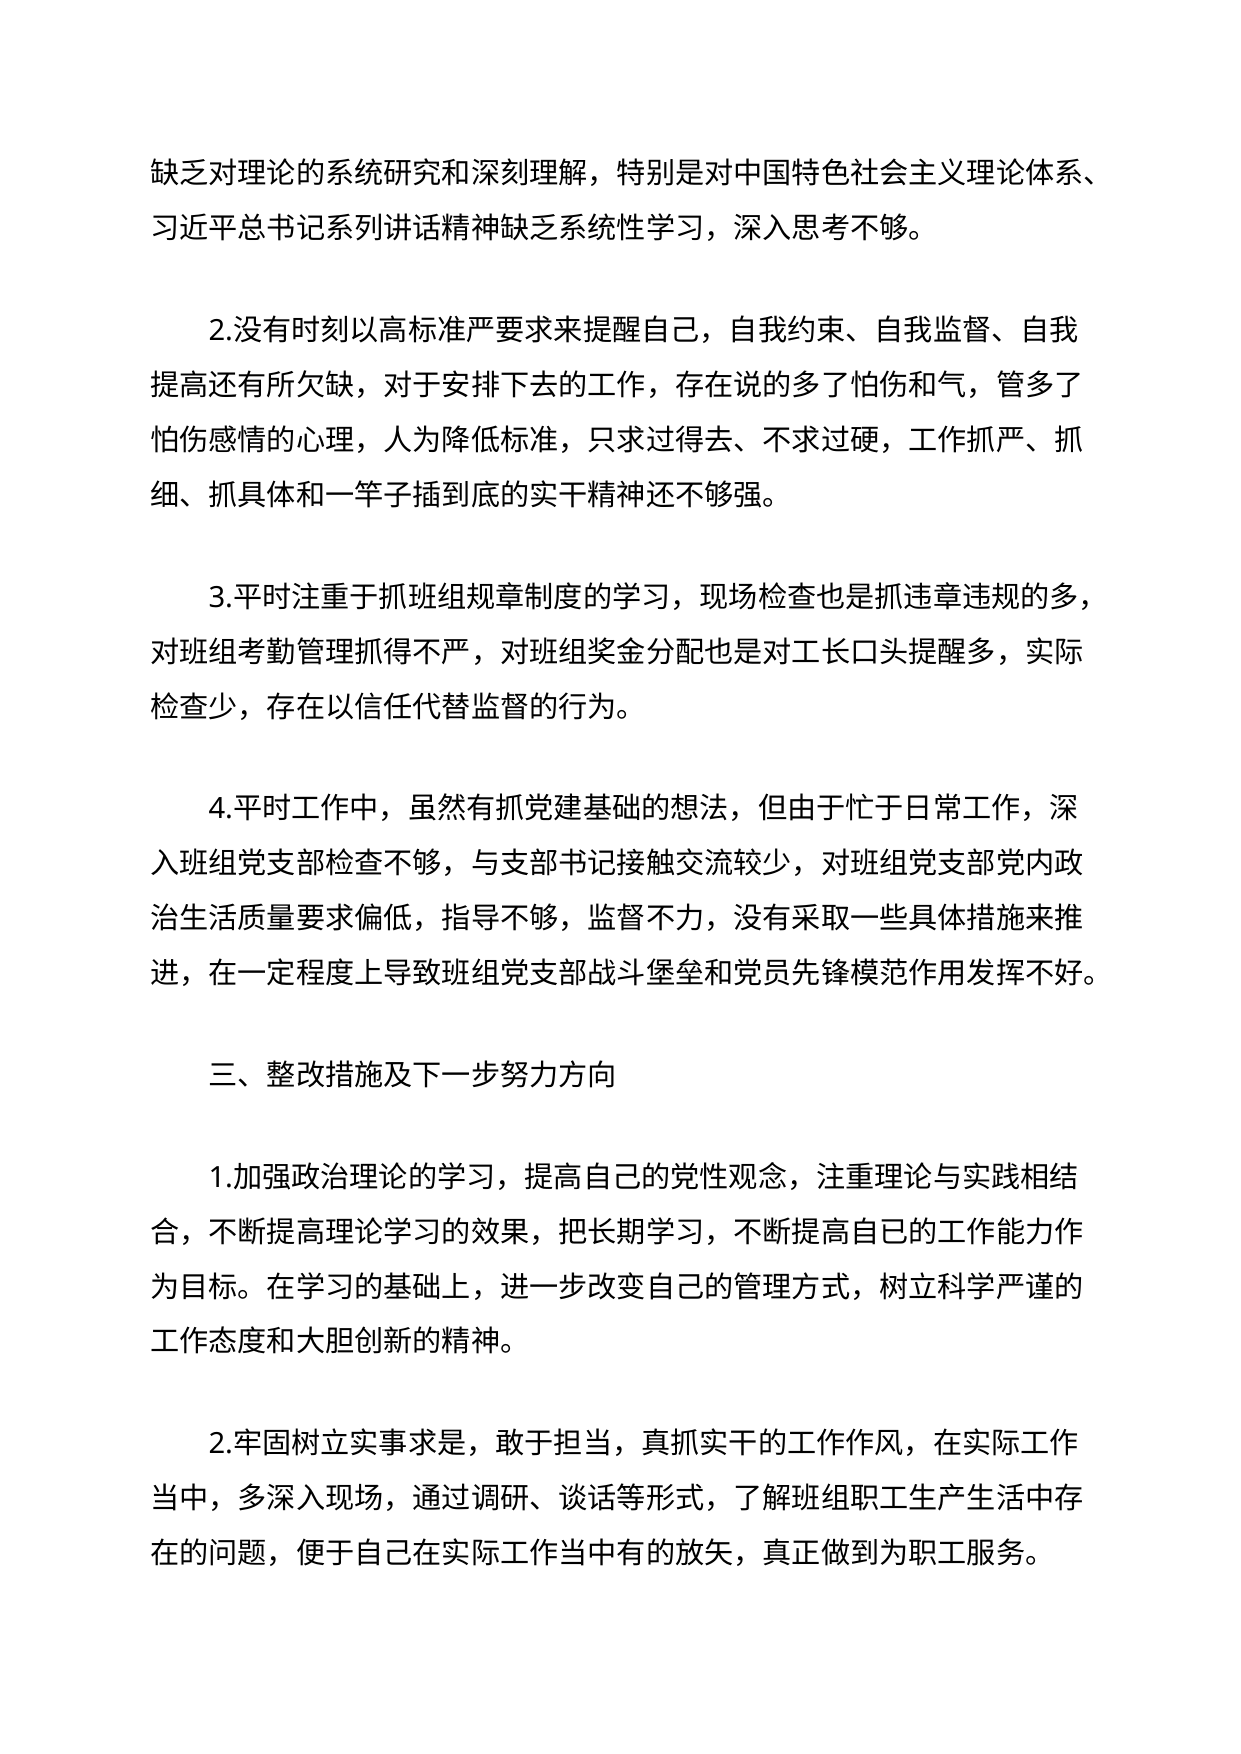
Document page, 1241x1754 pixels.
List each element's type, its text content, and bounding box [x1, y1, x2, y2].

text 三、整改措施及下一步努力方向 [150, 1051, 1090, 1094]
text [150, 150, 1090, 247]
text 3.平时注重于抓班组规章制度的学习，现场检查也是抓违章违规的多，对班组考勤管理抓得不严，对班组奖金分配也是对工长口头提醒多，实际检查少，存在以信任代替监督的行为。 [150, 573, 1090, 725]
text 1.加强政治理论的学习，提高自己的党性观念，注重理论与实践相结合，不断提高理论学习的效果，把长期学习，不断提高自已的工作能力作为目标。在学习的基础上，进一步改变自己的管理方式，树立科学严谨的工作态度和大胆创新的精神。 [150, 1153, 1090, 1360]
text 2.牢固树立实事求是，敢于担当，真抓实干的工作作风，在实际工作当中，多深入现场，通过调研、谈话等形式，了解班组职工生产生活中存在的问题，便于自己在实际工作当中有的放矢，真正做到为职工服务。 [150, 1420, 1090, 1572]
text 2.没有时刻以高标准严要求来提醒自己，自我约束、自我监督、自我提高还有所欠缺，对于安排下去的工作，存在说的多了怕伤和气，管多了怕伤感情的心理，人为降低标准，只求过得去、不求过硬，工作抓严、抓细、抓具体和一竿子插到底的实干精神还不够强。 [150, 307, 1090, 514]
text 4.平时工作中，虽然有抓党建基础的想法，但由于忙于日常工作，深入班组党支部检查不够，与支部书记接触交流较少，对班组党支部党内政治生活质量要求偏低，指导不够，监督不力，没有采取一些具体措施来推进，在一定程度上导致班组党支部战斗堡垒和党员先锋模范作用发挥不好。 [150, 785, 1090, 992]
